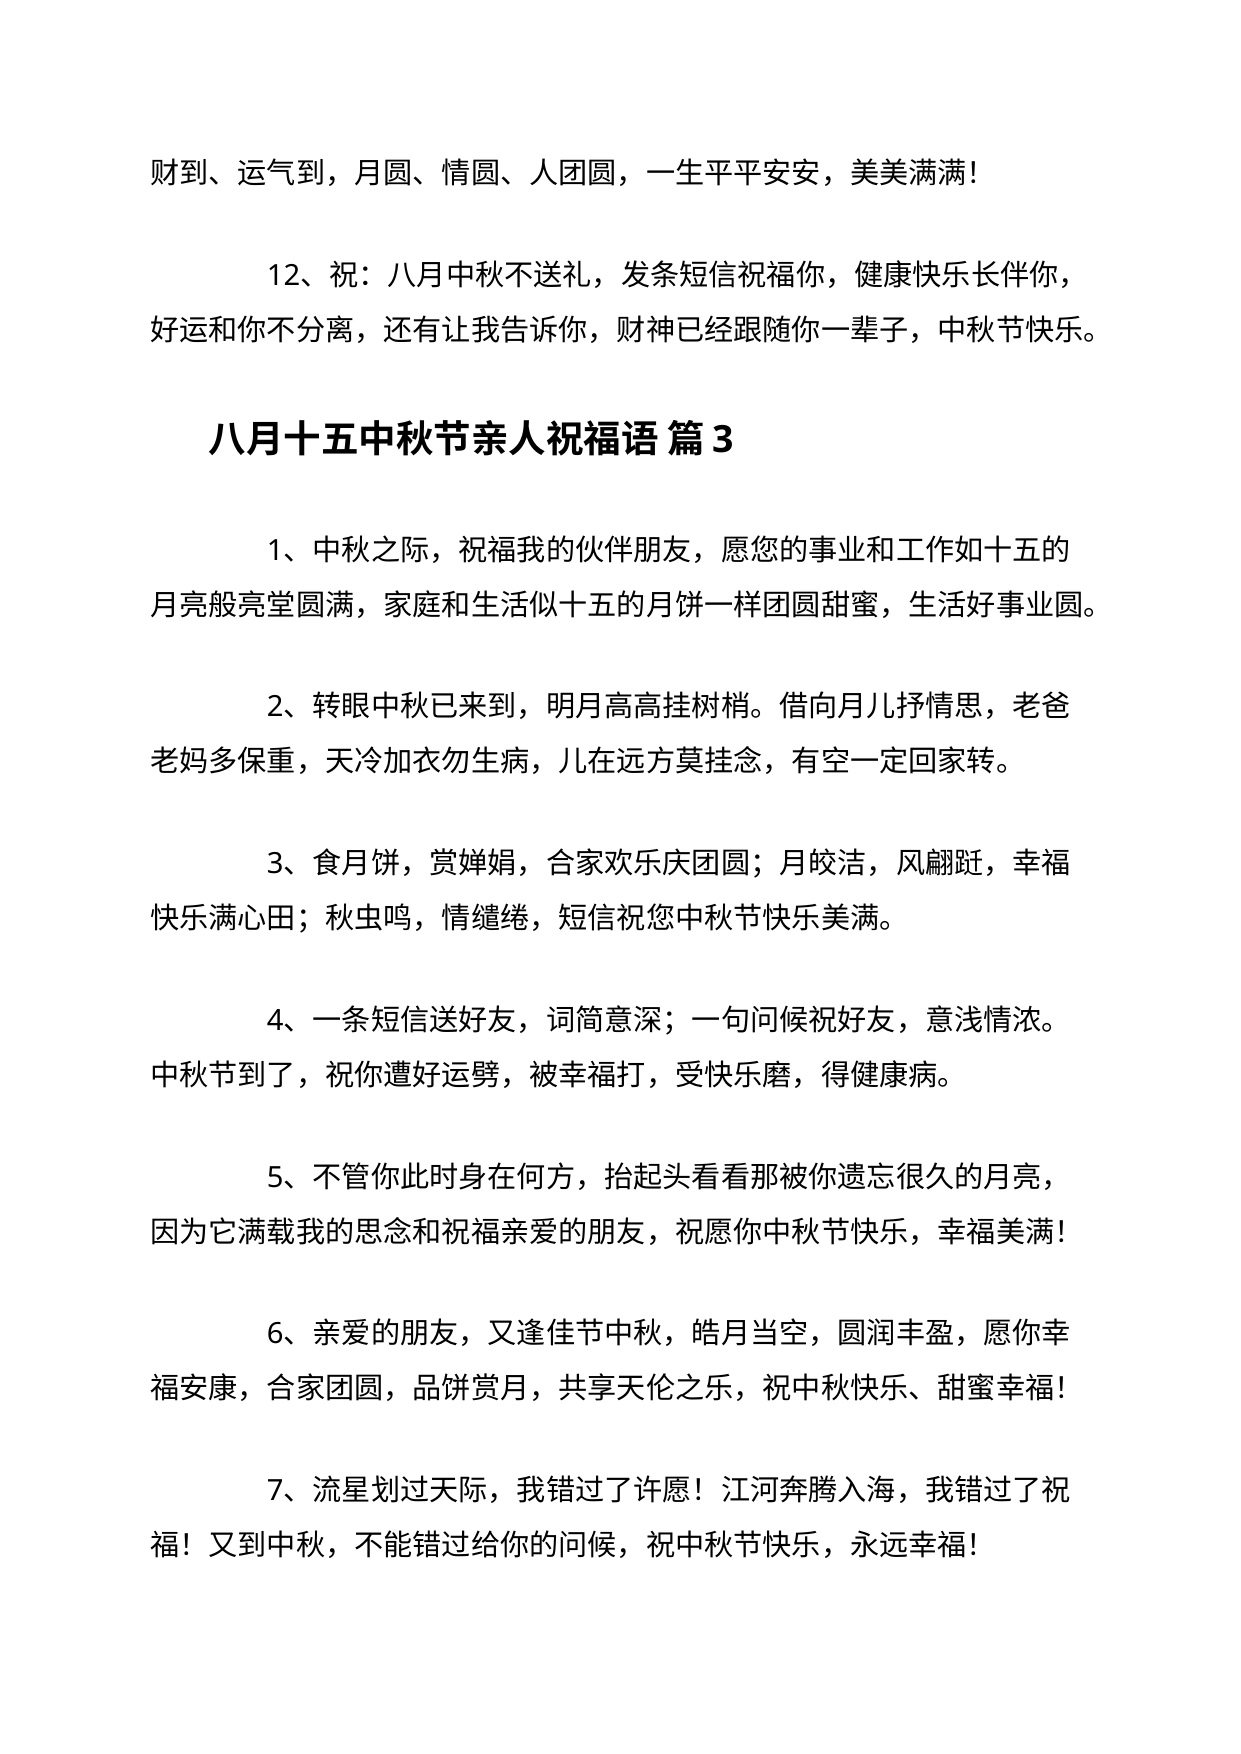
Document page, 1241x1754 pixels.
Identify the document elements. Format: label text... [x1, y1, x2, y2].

text 6、亲爱的朋友，又逢佳节中秋，皓月当空，圆润丰盈，愿你幸福安康，合家团圆，品饼赏月，共享天伦之乐，祝中秋快乐、甜蜜幸福！ [150, 1310, 1090, 1407]
text 4、一条短信送好友，词简意深；一句问候祝好友，意浅情浓。中秋节到了，祝你遭好运劈，被幸福打，受快乐磨，得健康病。 [150, 996, 1090, 1094]
text 1、中秋之际，祝福我的伙伴朋友，愿您的事业和工作如十五的月亮般亮堂圆满，家庭和生活似十五的月饼一样团圆甜蜜，生活好事业圆。 [150, 526, 1090, 623]
text 7、流星划过天际，我错过了许愿！江河奔腾入海，我错过了祝福！又到中秋，不能错过给你的问候，祝中秋节快乐，永远幸福！ [150, 1467, 1090, 1564]
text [150, 150, 1090, 192]
text 5、不管你此时身在何方，抬起头看看那被你遗忘很久的月亮，因为它满载我的思念和祝福亲爱的朋友，祝愿你中秋节快乐，幸福美满！ [150, 1153, 1090, 1251]
text 八月十五中秋节亲人祝福语 篇3 [150, 408, 1090, 463]
text 3、食月饼，赏婵娟，合家欢乐庆团圆；月皎洁，风翩跹，幸福快乐满心田；秋虫鸣，情缱绻，短信祝您中秋节快乐美满。 [150, 840, 1090, 937]
text 12、祝：八月中秋不送礼，发条短信祝福你，健康快乐长伴你，好运和你不分离，还有让我告诉你，财神已经跟随你一辈子，中秋节快乐。 [150, 252, 1090, 349]
text 2、转眼中秋已来到，明月高高挂树梢。借向月儿抒情思，老爸老妈多保重，天冷加衣勿生病，儿在远方莫挂念，有空一定回家转。 [150, 683, 1090, 780]
